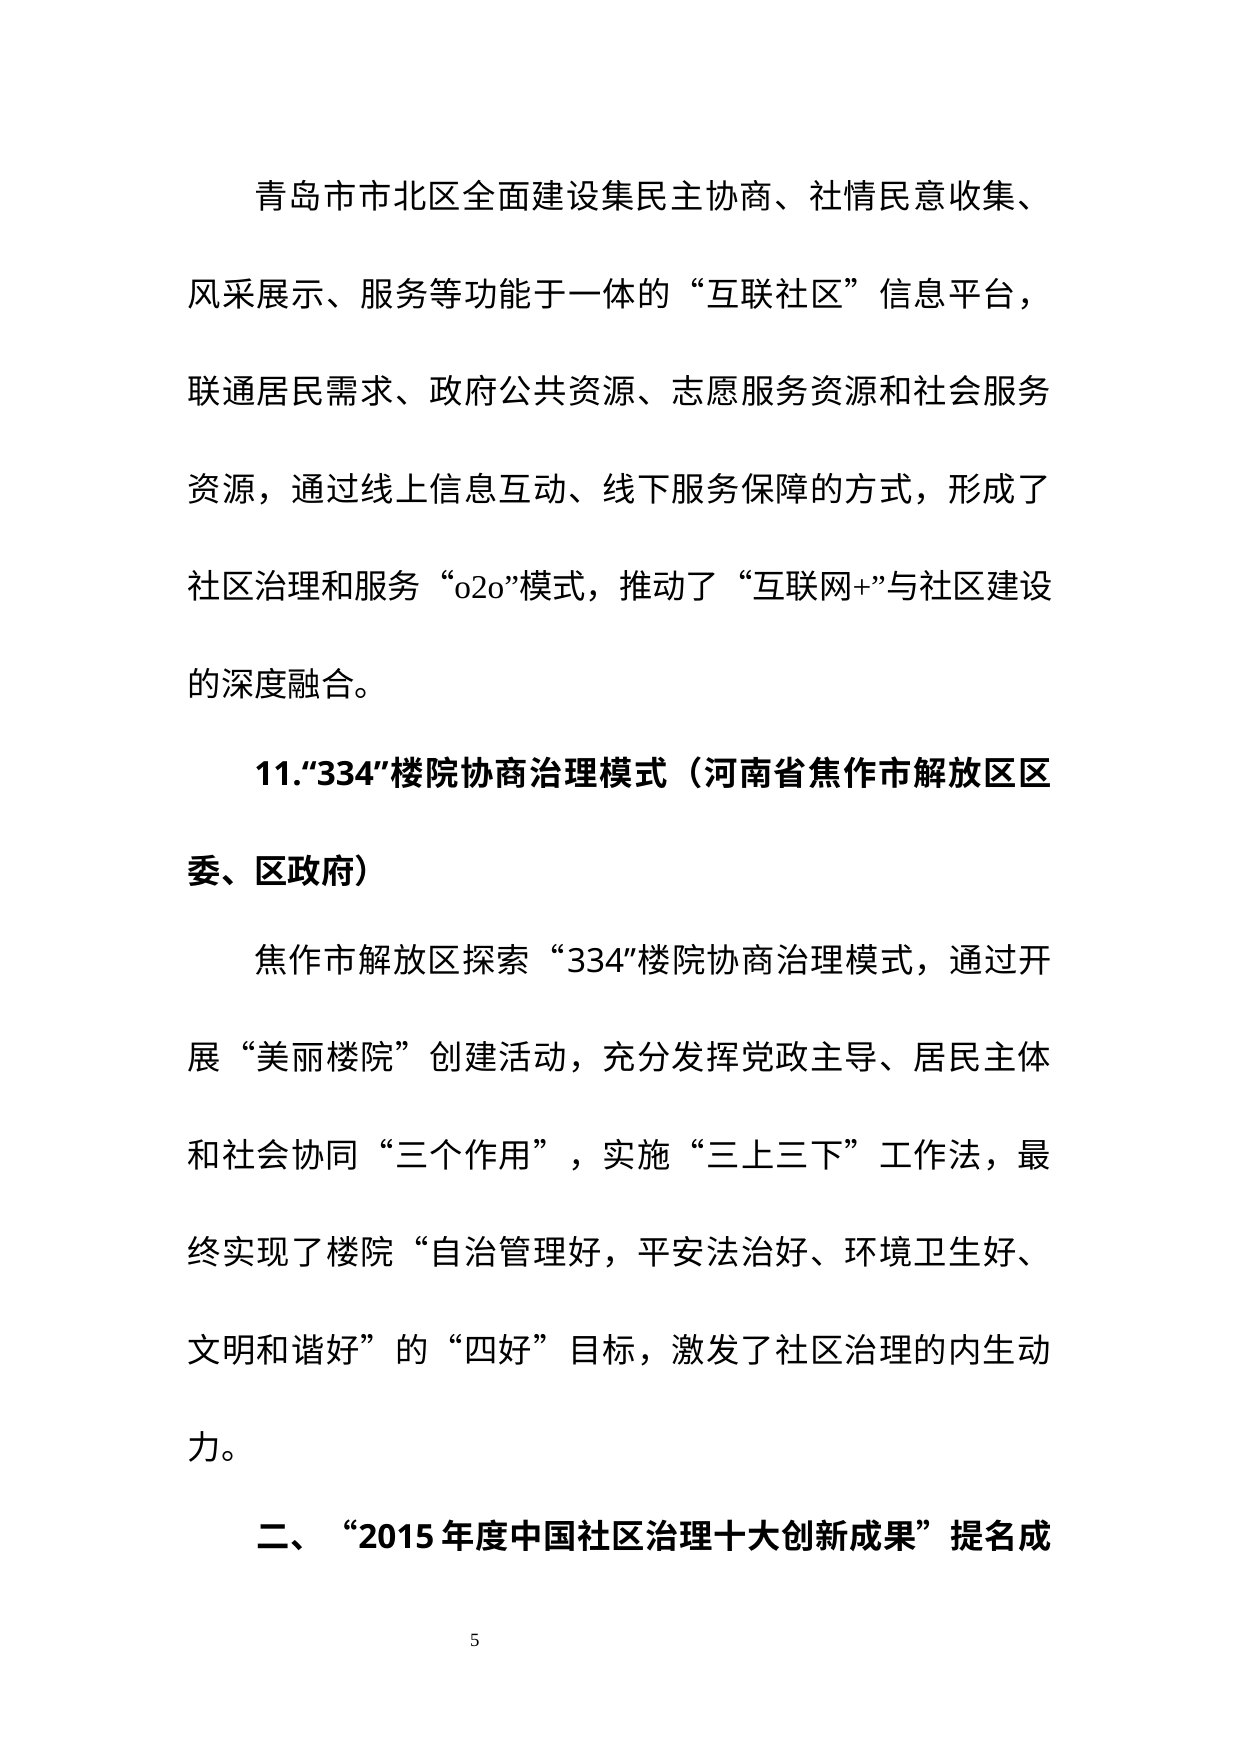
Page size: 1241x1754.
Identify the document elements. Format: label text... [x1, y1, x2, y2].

text 青岛市市北区全面建设集民主协商、社情民意收集、风采展示、服务等功能于一体的“互联社区”信息平台，联通居民需求、政府公共资源、志愿服务资源和社会服务资源，通过线上信息互动、线下服务保障的方式，形成了社区治理和服务“o2o”模式，推动了“互联网+”与社区建设的深度融合。 [187, 162, 1053, 714]
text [187, 1502, 1053, 1567]
text 11.“334”楼院协商治理模式（河南省焦作市解放区区委、区政府） [187, 738, 1053, 901]
text 焦作市解放区探索“334”楼院协商治理模式，通过开展“美丽楼院”创建活动，充分发挥党政主导、居民主体和社会协同“三个作用”，实施“三上三下”工作法，最终实现了楼院“自治管理好，平安法治好、环境卫生好、文明和谐好”的“四好”目标，激发了社区治理的内生动力。 [187, 925, 1053, 1478]
